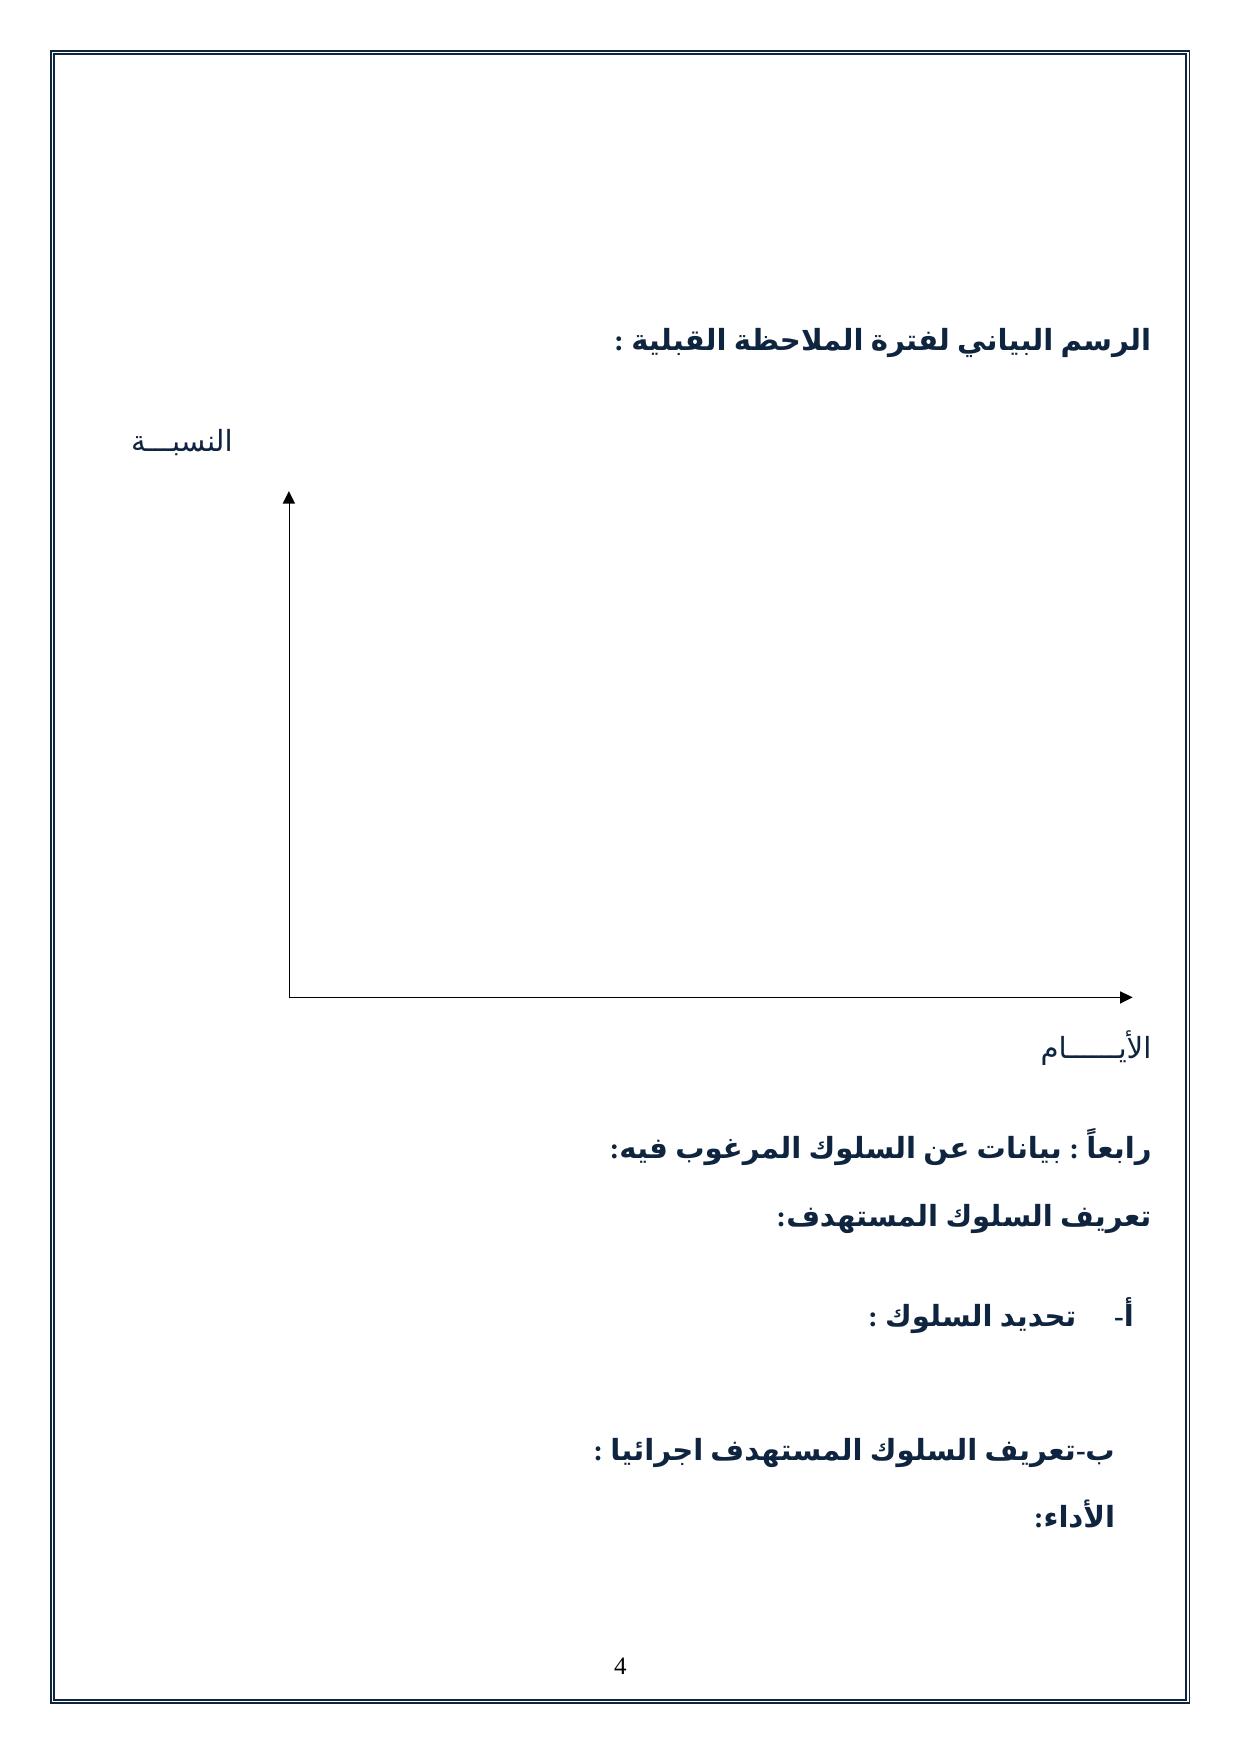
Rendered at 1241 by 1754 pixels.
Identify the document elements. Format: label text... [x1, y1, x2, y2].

text الأداء: [89, 1501, 1152, 1534]
text الرسم البياني لفترة الملاحظة القبلية : [89, 323, 1152, 357]
text الأيــــــام [89, 1031, 1152, 1064]
text تعريف السلوك المستهدف: [89, 1199, 1152, 1232]
list تحديد السلوك : [89, 1299, 1114, 1333]
text النسبـــة [89, 424, 1152, 458]
text رابعاً : بيانات عن السلوك المرغوب فيه: [89, 1132, 1152, 1165]
text ب-تعريف السلوك المستهدف اجرائيا : [89, 1433, 1152, 1467]
